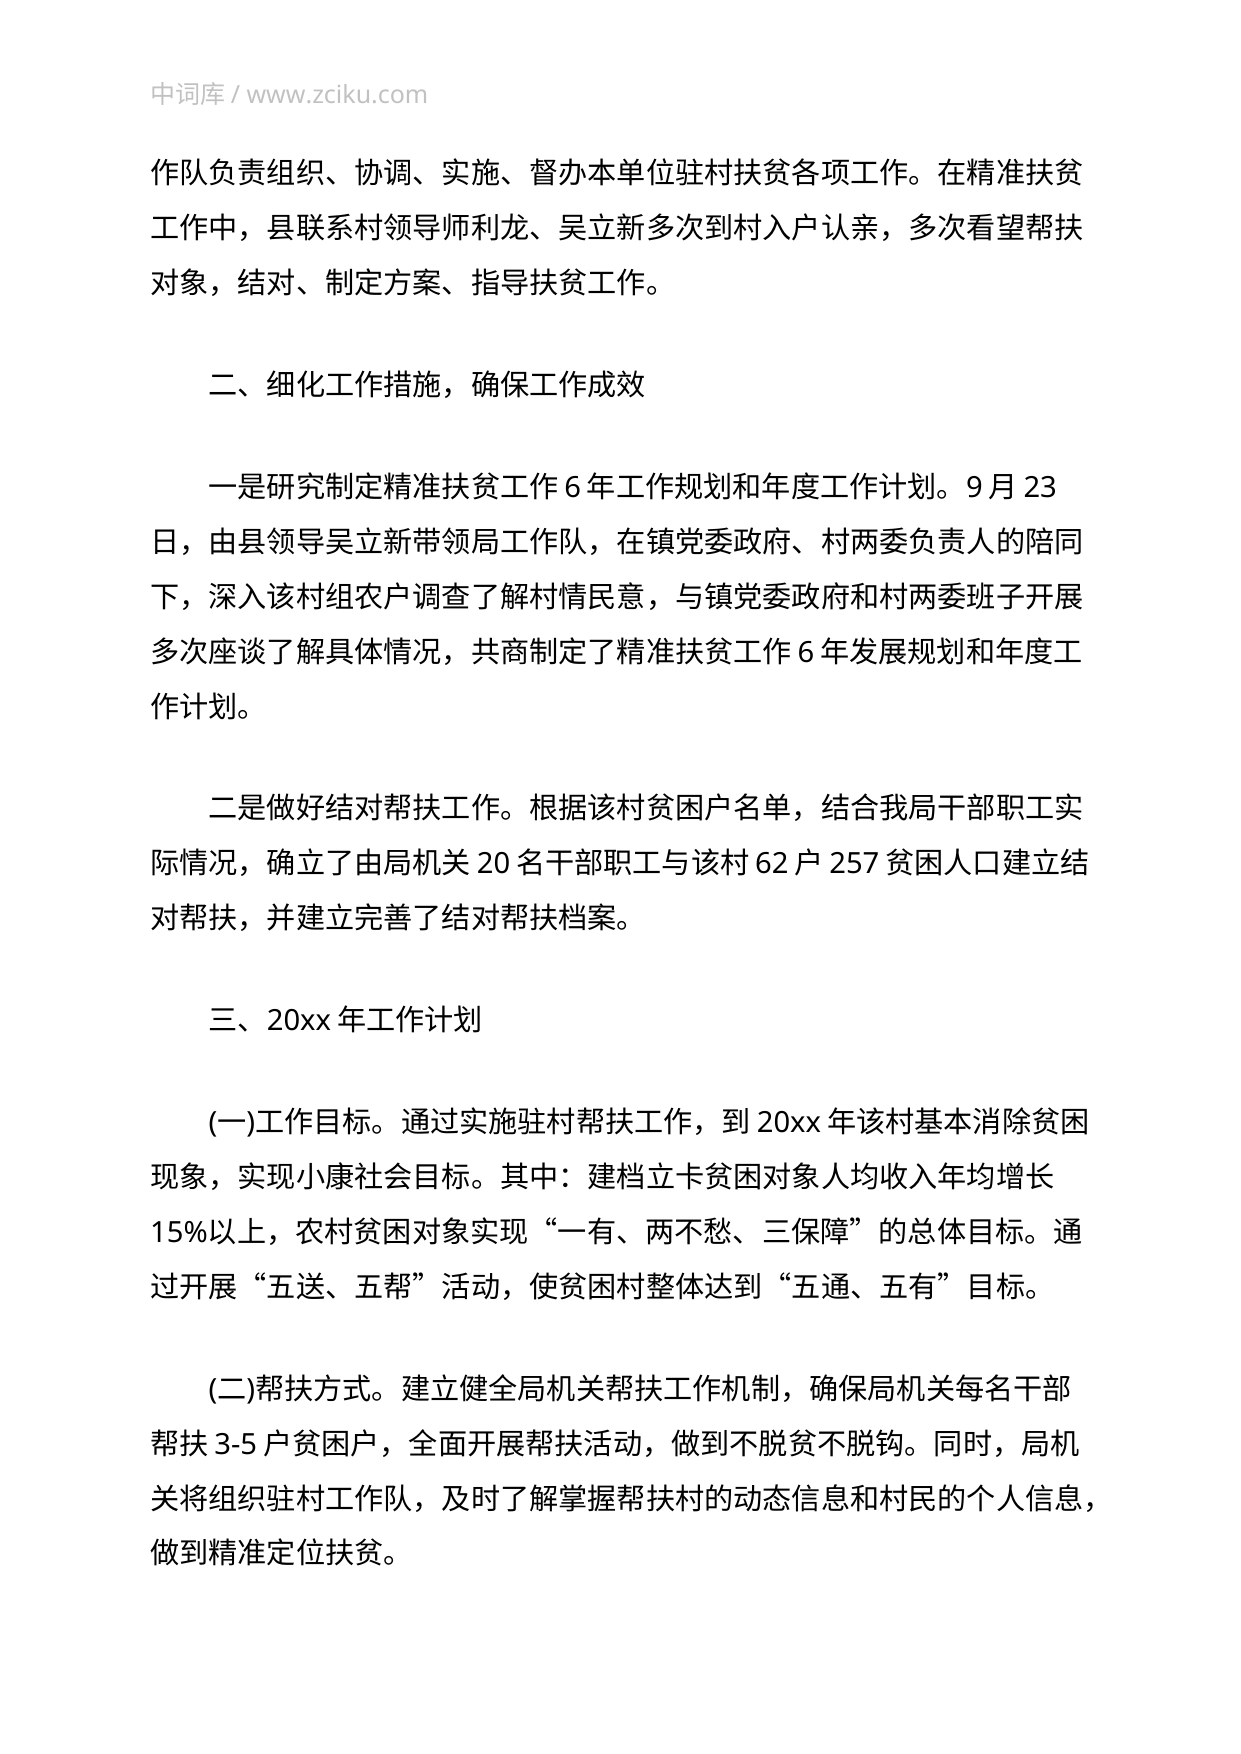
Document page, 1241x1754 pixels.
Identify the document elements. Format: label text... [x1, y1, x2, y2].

text 二是做好结对帮扶工作。根据该村贫困户名单，结合我局干部职工实际情况，确立了由局机关20名干部职工与该村62户257贫困人口建立结对帮扶，并建立完善了结对帮扶档案。 [150, 785, 1090, 937]
text (一)工作目标。通过实施驻村帮扶工作，到20xx年该村基本消除贫困现象，实现小康社会目标。其中：建档立卡贫困对象人均收入年均增长15%以上，农村贫困对象实现“一有、两不愁、三保障”的总体目标。通过开展“五送、五帮”活动，使贫困村整体达到“五通、五有”目标。 [150, 1098, 1090, 1306]
text (二)帮扶方式。建立健全局机关帮扶工作机制，确保局机关每名干部帮扶3-5户贫困户，全面开展帮扶活动，做到不脱贫不脱钩。同时，局机关将组织驻村工作队，及时了解掌握帮扶村的动态信息和村民的个人信息，做到精准定位扶贫。 [150, 1365, 1090, 1572]
text 一是研究制定精准扶贫工作6年工作规划和年度工作计划。9月23日，由县领导吴立新带领局工作队，在镇党委政府、村两委负责人的陪同下，深入该村组农户调查了解村情民意，与镇党委政府和村两委班子开展多次座谈了解具体情况，共商制定了精准扶贫工作6年发展规划和年度工作计划。 [150, 463, 1090, 725]
text 二、细化工作措施，确保工作成效 [150, 362, 1090, 404]
text 三、20xx年工作计划 [150, 997, 1090, 1039]
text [150, 150, 1090, 302]
